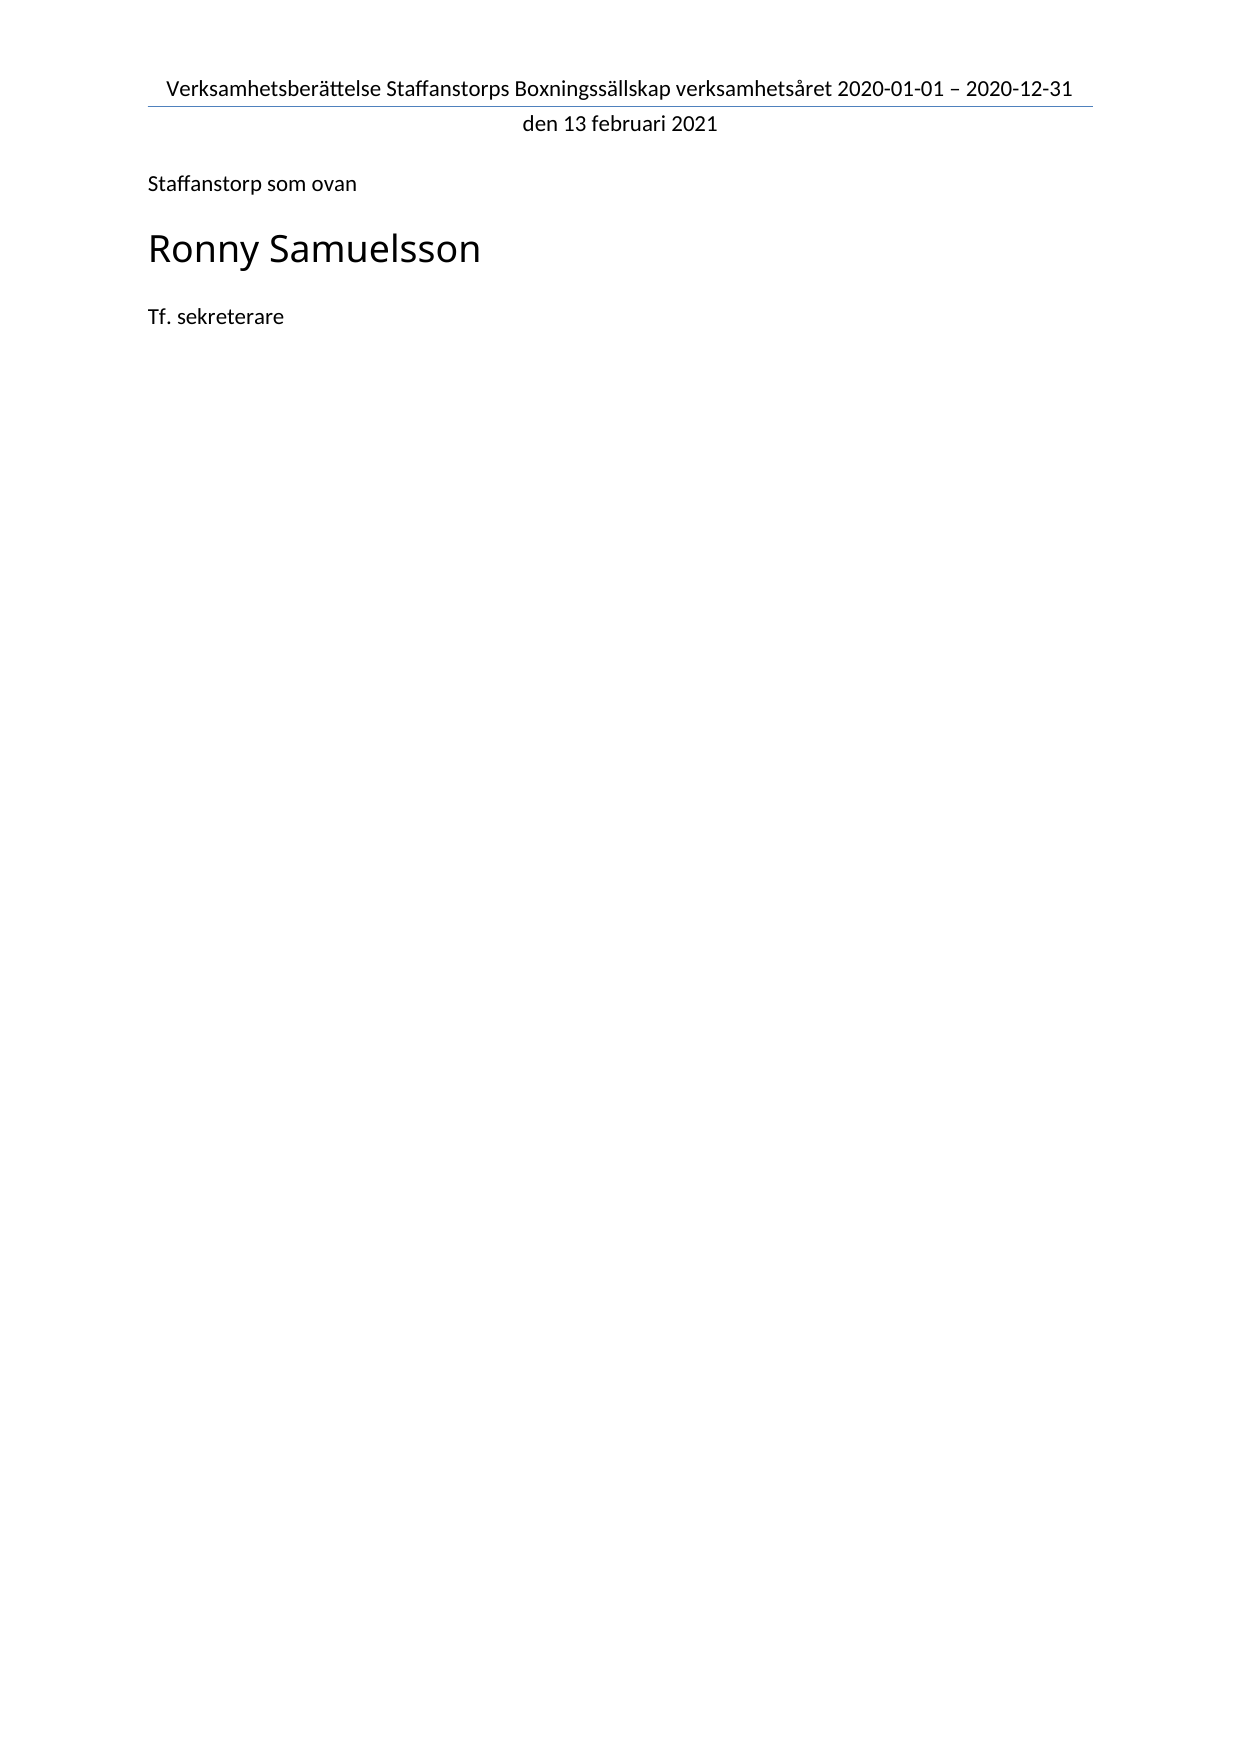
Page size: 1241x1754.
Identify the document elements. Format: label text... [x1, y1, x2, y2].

text Tf. sekreterare [148, 302, 1093, 330]
text Ronny Samuelsson [148, 222, 1093, 273]
text Staffanstorp som ovan [148, 169, 1093, 197]
